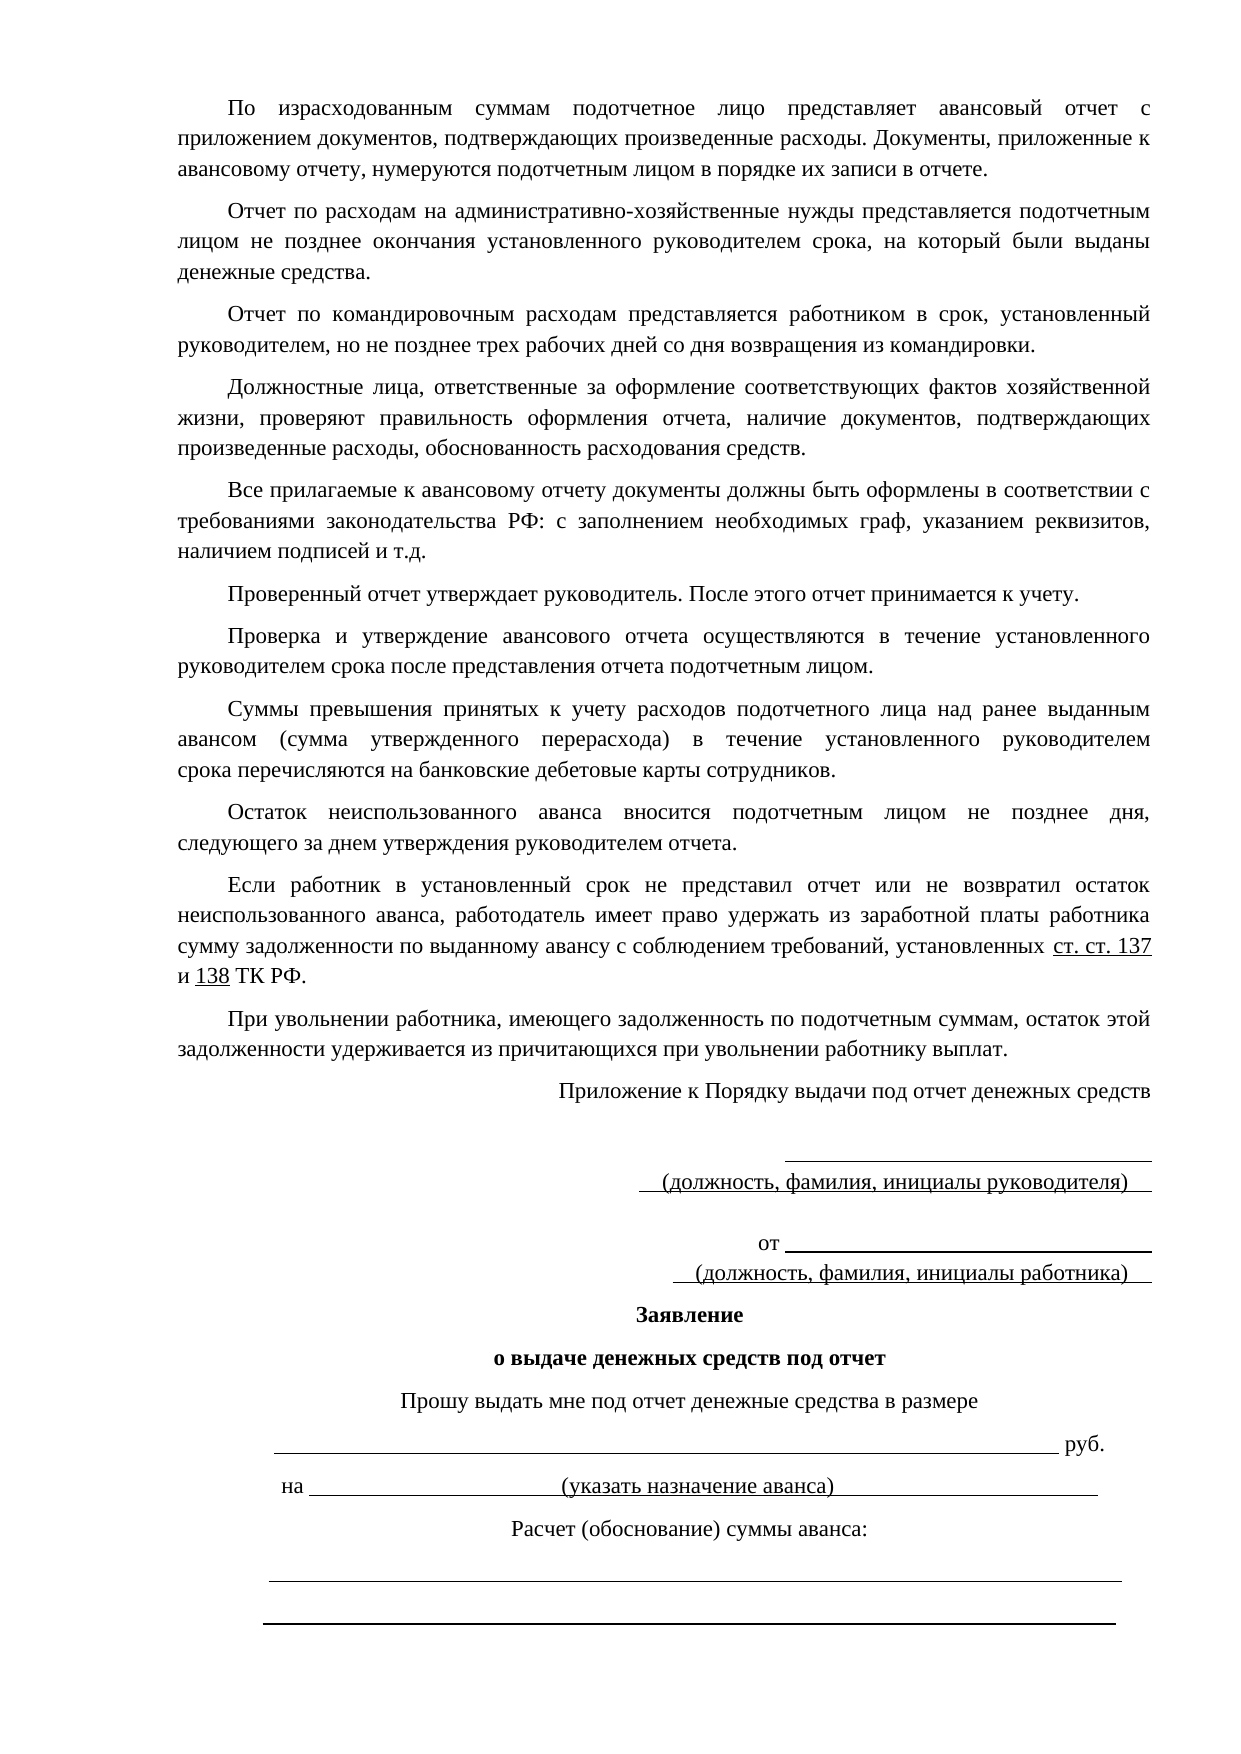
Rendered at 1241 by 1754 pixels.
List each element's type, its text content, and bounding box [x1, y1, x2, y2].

text на (указать назначение аванса) [177, 1472, 1152, 1499]
subtitle Проверенный отчет утверждает руководитель. После этого отчет принимается к учету. [177, 579, 1152, 606]
subtitle Проверка и утверждение авансового отчета осуществляются в течение установленного руководителем срока после представления отчета подотчетным лицом. [177, 622, 1152, 679]
subtitle Все прилагаемые к авансовому отчету документы должны быть оформлены в соответствии с требованиями законодательства РФ: с заполнением необходимых граф, указанием реквизитов, наличием подписей и т.д. [177, 476, 1152, 563]
text руб. [177, 1429, 1152, 1456]
subtitle Отчет по расходам на административно-хозяйственные нужды представляется подотчетным лицом не позднее окончания установленного руководителем срока, на который были выданы денежные средства. [177, 197, 1152, 284]
subtitle При увольнении работника, имеющего задолженность по подотчетным суммам, остаток этой задолженности удерживается из причитающихся при увольнении работнику выплат. [177, 1004, 1152, 1061]
text Прошу выдать мне под отчет денежные средства в размере [177, 1387, 1152, 1413]
subtitle По израсходованным суммам подотчетное лицо представляет авансовый отчет с приложением документов, подтверждающих произведенные расходы. Документы, приложенные к авансовому отчету, нумеруются подотчетным лицом в порядке их записи в отчете. [177, 94, 1152, 181]
subtitle Суммы превышения принятых к учету расходов подотчетного лица над ранее выданным авансом (сумма утвержденного перерасхода) в течение установленного руководителем срока перечисляются на банковские дебетовые карты сотрудников. [177, 695, 1152, 782]
text о выдаче денежных средств под отчет [177, 1344, 1152, 1371]
subtitle Остаток неиспользованного аванса вносится подотчетным лицом не позднее дня, следующего за днем утверждения руководителем отчета. [177, 798, 1152, 855]
subtitle Если работник в установленный срок не представил отчет или не возвратил остаток неиспользованного аванса, работодатель имеет право удержать из заработной платы работника сумму задолженности по выданному авансу с соблюдением требований, установленных ст. ст. 137 и 138 ТК РФ. [177, 871, 1152, 988]
subtitle Отчет по командировочным расходам представляется работником в срок, установленный руководителем, но не позднее трех рабочих дней со дня возвращения из командировки. [177, 300, 1152, 357]
subtitle Должностные лица, ответственные за оформление соответствующих фактов хозяйственной жизни, проверяют правильность оформления отчета, наличие документов, подтверждающих произведенные расходы, обоснованность расходования средств. [177, 373, 1152, 460]
text Приложение к Порядку выдачи под отчет денежных средств (должность, фамилия, инициалы руководителя) от (должность, фамилия, инициалы работника) [177, 1077, 1152, 1285]
text Расчет (обоснование) суммы аванса: [177, 1515, 1152, 1541]
text Заявление [177, 1301, 1152, 1328]
